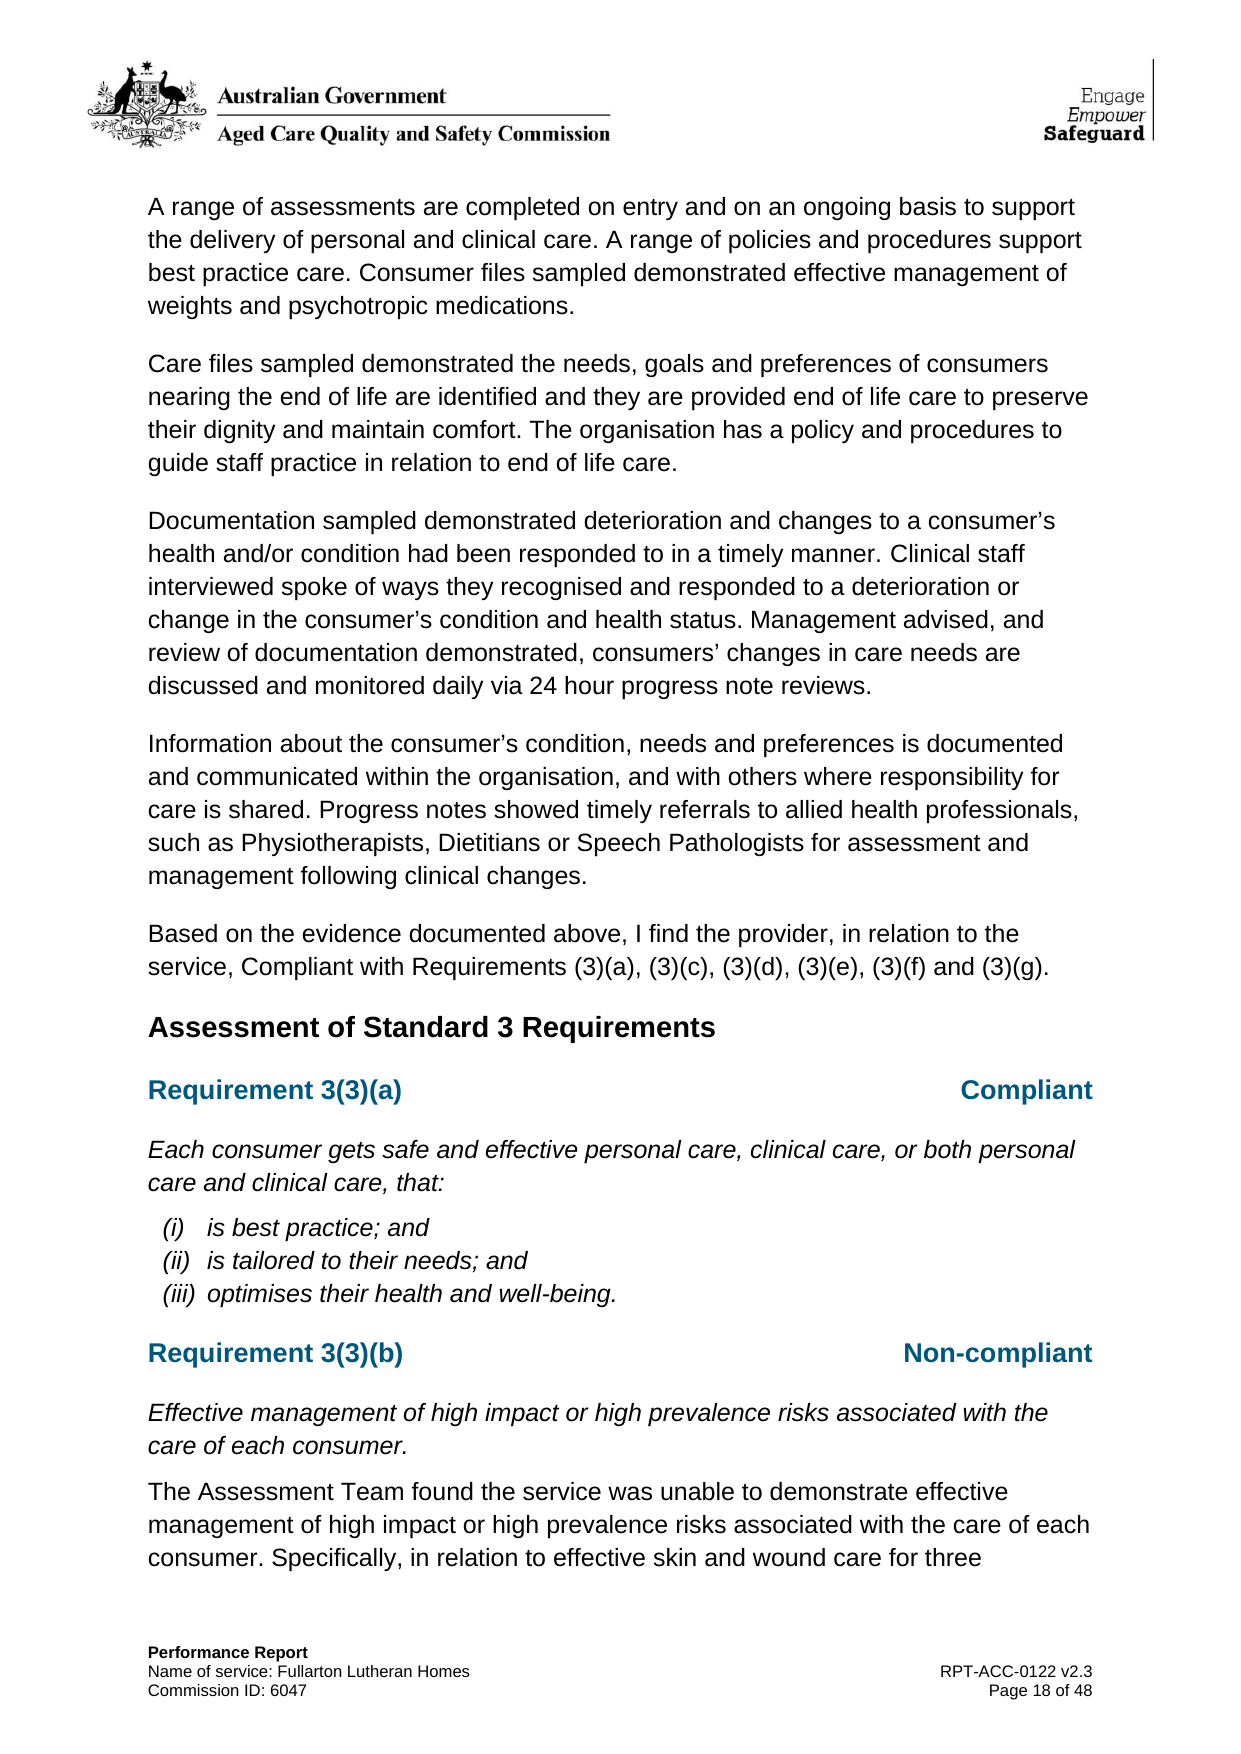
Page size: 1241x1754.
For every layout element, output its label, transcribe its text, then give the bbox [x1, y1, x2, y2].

list optimises their health and well-being. [162, 1279, 1092, 1308]
text Effective management of high impact or high prevalence risks associated with the care of each consumer. [148, 1398, 1092, 1460]
list is tailored to their needs; and [162, 1246, 1092, 1275]
text Based on the evidence documented above, I find the provider, in relation to the service, Compliant with Requirements (3)(a), (3)(c), (3)(d), (3)(e), (3)(f) and (3)(g). [148, 919, 1092, 981]
subtitle Assessment of Standard 3 Requirements [148, 1010, 1092, 1044]
picture [1, 0, 1241, 169]
list Information about the consumer’s condition, needs and preferences is documented and communicated within the organisation, and with others where responsibility for care is shared. Progress notes showed timely referrals to allied health professionals, such as Physiotherapists, Dietitians or Speech Pathologists for assessment and management following clinical changes. [148, 729, 1092, 890]
subtitle Requirement 3(3)(a) Compliant [148, 1074, 1092, 1105]
list is best practice; and [162, 1213, 1092, 1242]
text Documentation sampled demonstrated deterioration and changes to a consumer’s health and/or condition had been responded to in a timely manner. Clinical staff interviewed spoke of ways they recognised and responded to a deterioration or change in the consumer’s condition and health status. Management advised, and review of documentation demonstrated, consumers’ changes in care needs are discussed and monitored daily via 24 hour progress note reviews. [148, 506, 1092, 700]
text Each consumer gets safe and effective personal care, clinical care, or both personal care and clinical care, that: [148, 1135, 1092, 1197]
text A range of assessments are completed on entry and on an ongoing basis to support the delivery of personal and clinical care. A range of policies and procedures support best practice care. Consumer files sampled demonstrated effective management of weights and psychotropic medications. [148, 192, 1092, 320]
text Care files sampled demonstrated the needs, goals and preferences of consumers nearing the end of life are identified and they are provided end of life care to preserve their dignity and maintain comfort. The organisation has a policy and procedures to guide staff practice in relation to end of life care. [148, 349, 1092, 477]
subtitle Requirement 3(3)(b) Non-compliant [148, 1337, 1092, 1369]
